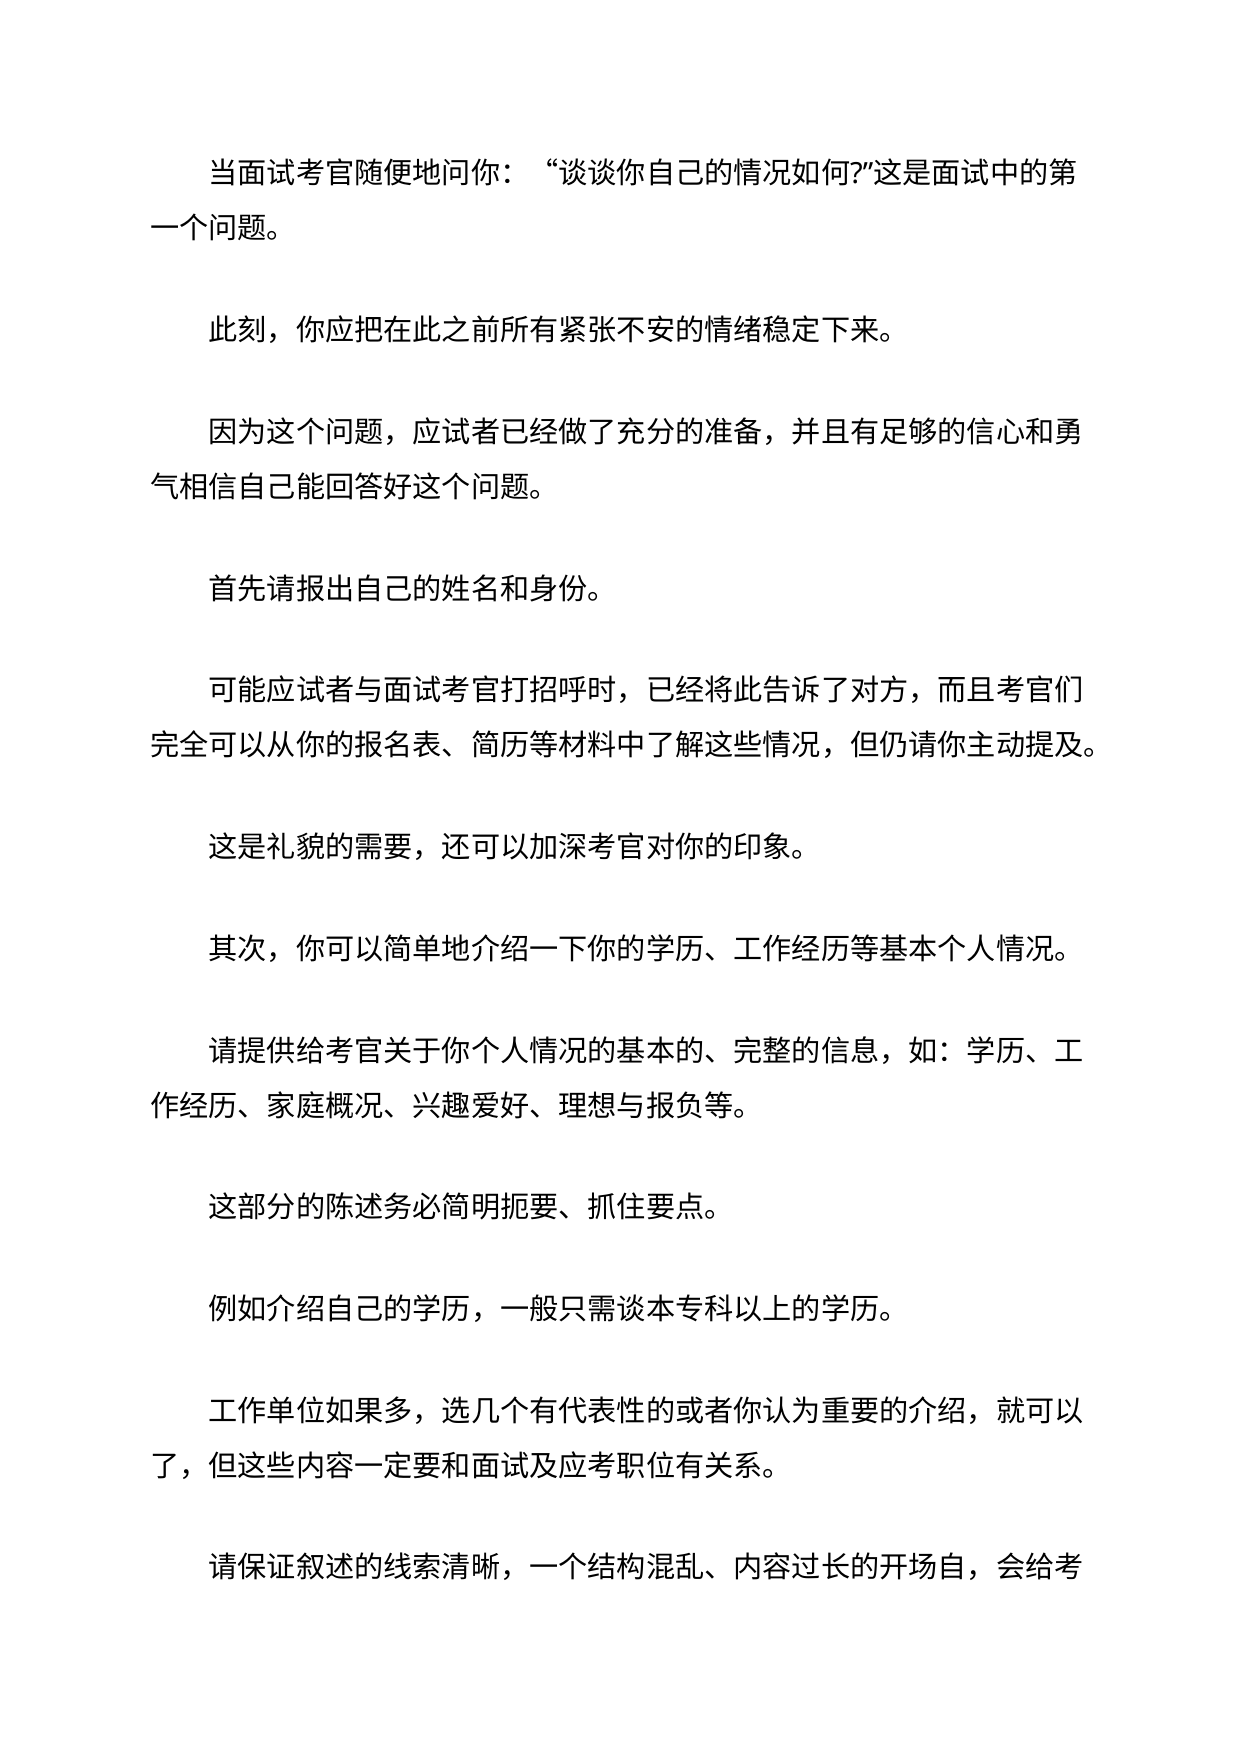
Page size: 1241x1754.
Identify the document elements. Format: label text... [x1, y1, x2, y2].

text 因为这个问题，应试者已经做了充分的准备，并且有足够的信心和勇气相信自己能回答好这个问题。 [150, 408, 1090, 506]
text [150, 1544, 1090, 1586]
text 工作单位如果多，选几个有代表性的或者你认为重要的介绍，就可以了，但这些内容一定要和面试及应考职位有关系。 [150, 1387, 1090, 1484]
text 可能应试者与面试考官打招呼时，已经将此告诉了对方，而且考官们完全可以从你的报名表、简历等材料中了解这些情况，但仍请你主动提及。 [150, 667, 1090, 764]
text 此刻，你应把在此之前所有紧张不安的情绪稳定下来。 [150, 307, 1090, 349]
text 当面试考官随便地问你：“谈谈你自己的情况如何?”这是面试中的第一个问题。 [150, 150, 1090, 247]
text 请提供给考官关于你个人情况的基本的、完整的信息，如：学历、工作经历、家庭概况、兴趣爱好、理想与报负等。 [150, 1027, 1090, 1124]
text 这是礼貌的需要，还可以加深考官对你的印象。 [150, 824, 1090, 866]
text 例如介绍自己的学历，一般只需谈本专科以上的学历。 [150, 1286, 1090, 1328]
text 首先请报出自己的姓名和身份。 [150, 565, 1090, 607]
text 这部分的陈述务必简明扼要、抓住要点。 [150, 1184, 1090, 1226]
text 其次，你可以简单地介绍一下你的学历、工作经历等基本个人情况。 [150, 925, 1090, 968]
